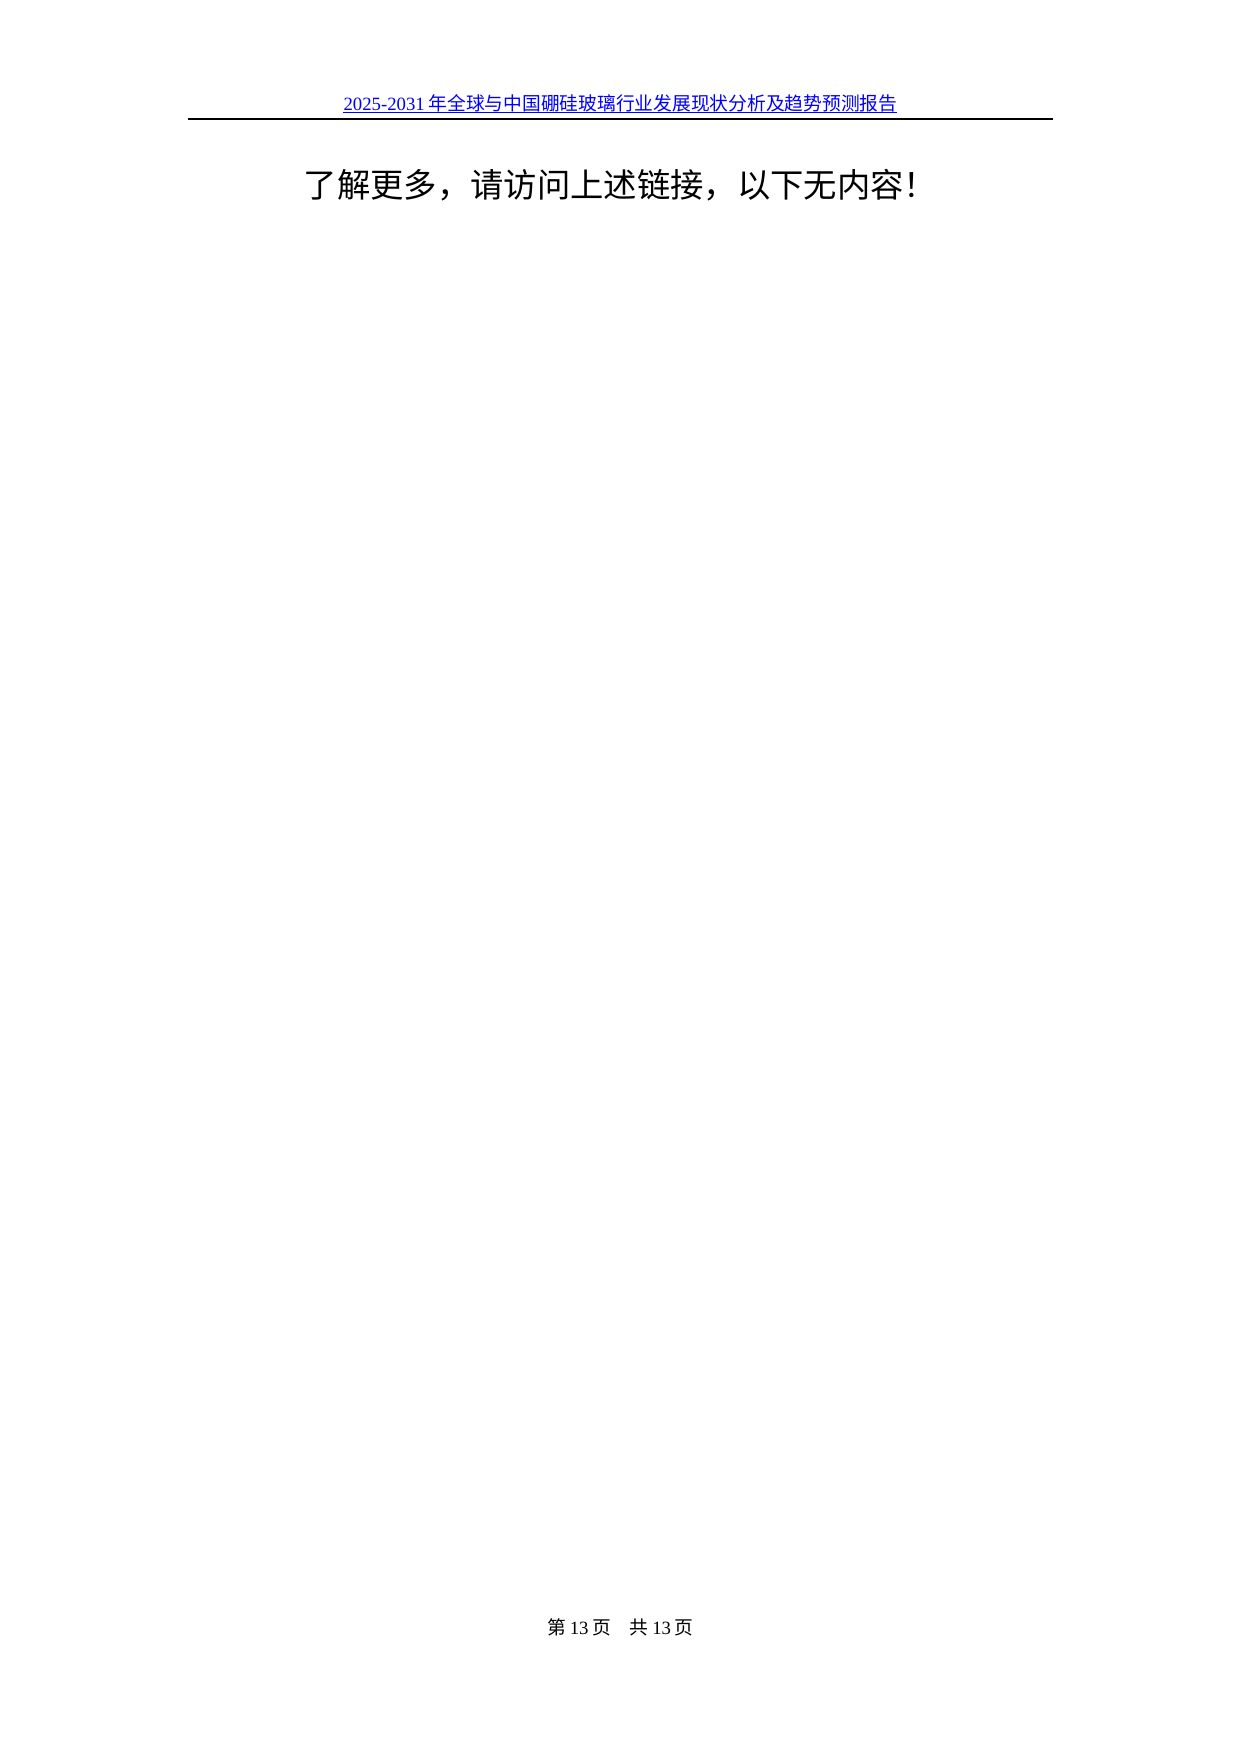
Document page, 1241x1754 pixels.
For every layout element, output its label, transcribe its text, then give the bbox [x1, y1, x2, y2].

title 了解更多，请访问上述链接，以下无内容！ [187, 150, 1053, 215]
